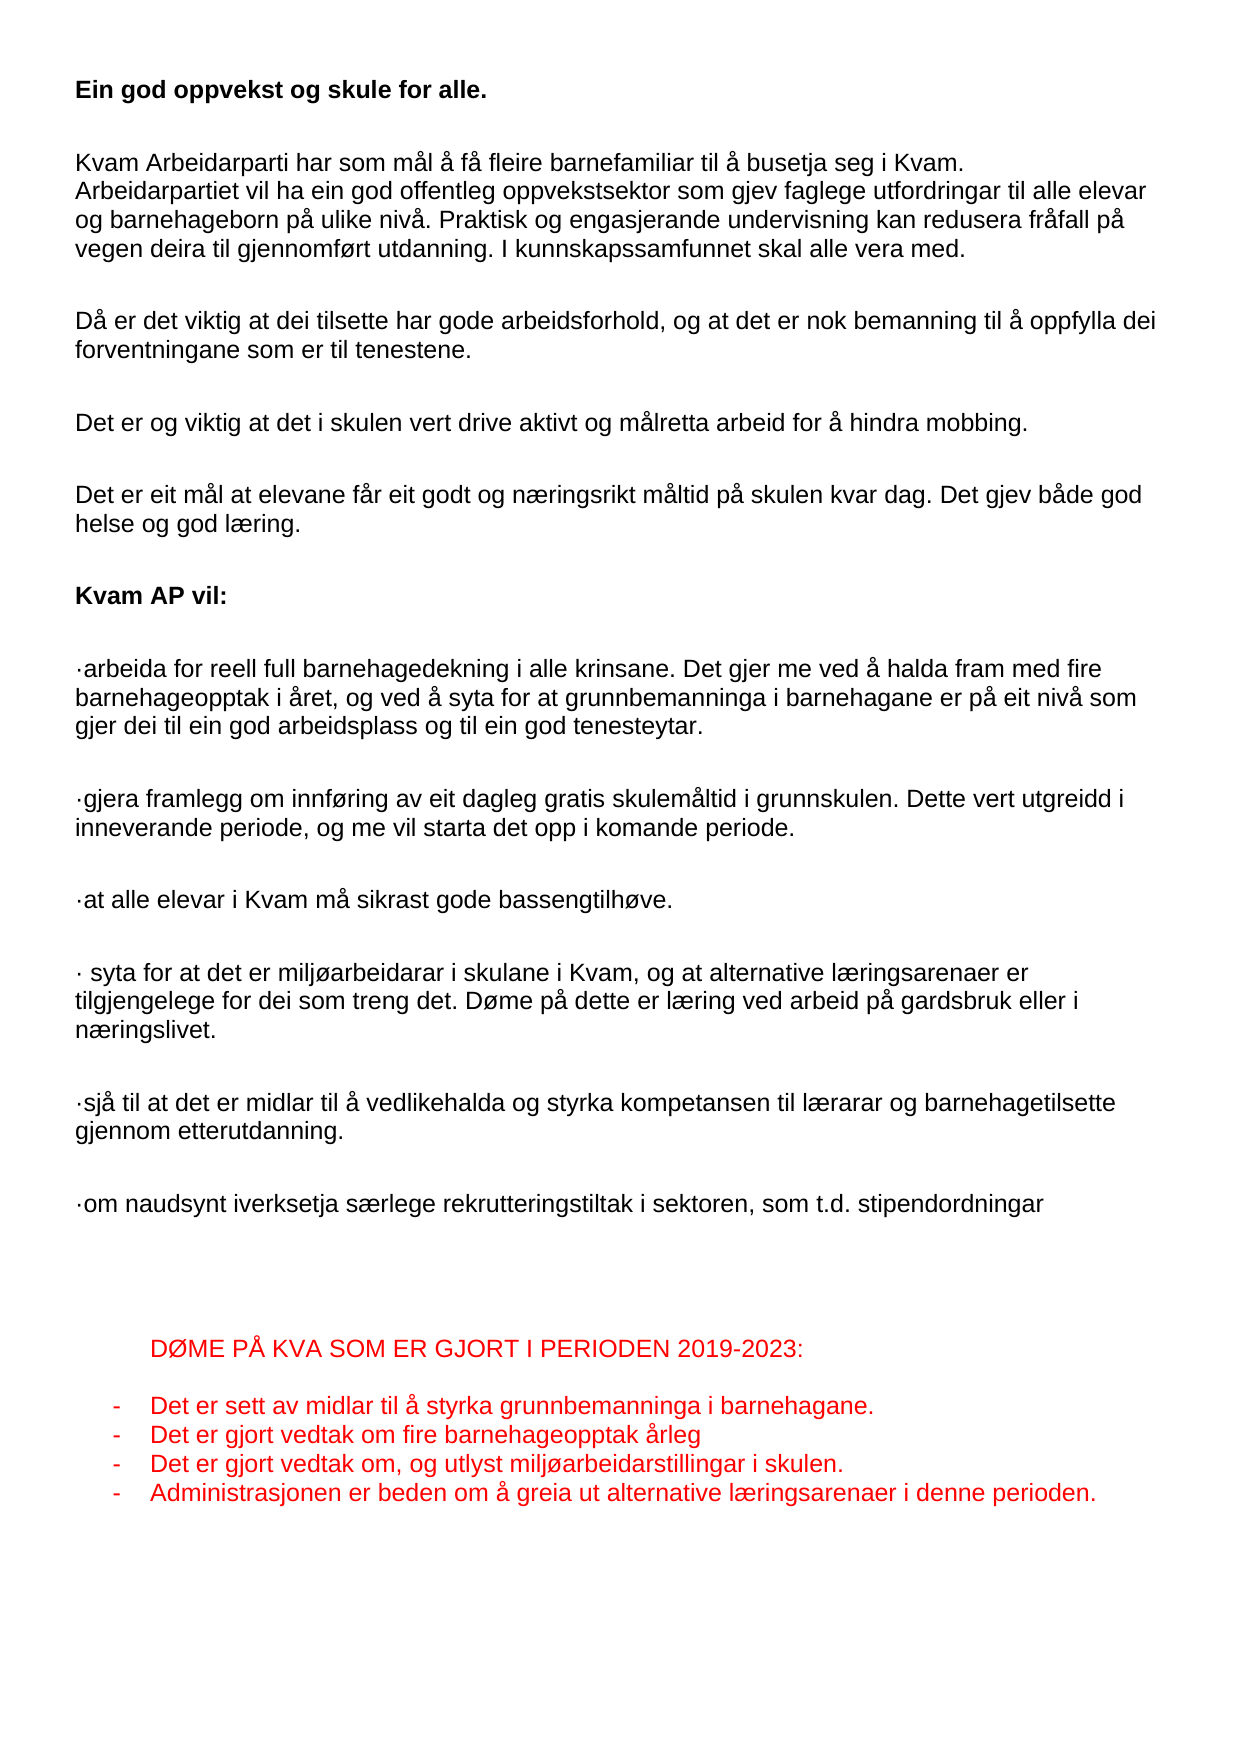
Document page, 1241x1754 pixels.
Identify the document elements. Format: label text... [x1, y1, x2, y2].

list Det er gjort vedtak om, og utlyst miljøarbeidarstillingar i skulen. [112, 1449, 1165, 1477]
text Ein god oppvekst og skule for alle. [75, 75, 1165, 104]
text Kvam AP vil: [75, 581, 1165, 610]
text ·om naudsynt iverksetja særlege rekrutteringstiltak i sektoren, som t.d. stipendordningar [75, 1189, 1165, 1217]
text Då er det viktig at dei tilsette har gode arbeidsforhold, og at det er nok bemanning til å oppfylla dei forventningane som er til tenestene. [75, 306, 1165, 364]
text Kvam Arbeidarparti har som mål å få fleire barnefamiliar til å busetja seg i Kvam. Arbeidarpartiet vil ha ein god offentleg oppvekstsektor som gjev faglege utfordringar til alle elevar og barnehageborn på ulike nivå. Praktisk og engasjerande undervisning kan redusera fråfall på vegen deira til gjennomført utdanning. I kunnskapssamfunnet skal alle vera med. [75, 147, 1165, 262]
text ·sjå til at det er midlar til å vedlikehalda og styrka kompetansen til lærarar og barnehagetilsette gjennom etterutdanning. [75, 1087, 1165, 1145]
text · syta for at det er miljøarbeidarar i skulane i Kvam, og at alternative læringsarenaer er tilgjengelege for dei som treng det. Døme på dette er læring ved arbeid på gardsbruk eller i næringslivet. [75, 957, 1165, 1044]
list Det er gjort vedtak om fire barnehageopptak årleg [112, 1420, 1165, 1449]
list Det er sett av midlar til å styrka grunnbemanninga i barnehagane. [112, 1391, 1165, 1420]
text ·gjera framlegg om innføring av eit dagleg gratis skulemåltid i grunnskulen. Dette vert utgreidd i inneverande periode, og me vil starta det opp i komande periode. [75, 784, 1165, 841]
list DØME PÅ KVA SOM ER GJORT I PERIODEN 2019-2023: [150, 1334, 1165, 1362]
text ·at alle elevar i Kvam må sikrast gode bassengtilhøve. [75, 885, 1165, 914]
text Det er og viktig at det i skulen vert drive aktivt og målretta arbeid for å hindra mobbing. [75, 407, 1165, 436]
text Det er eit mål at elevane får eit godt og næringsrikt måltid på skulen kvar dag. Det gjev både god helse og god læring. [75, 480, 1165, 537]
text ·arbeida for reell full barnehagedekning i alle krinsane. Det gjer me ved å halda fram med fire barnehageopptak i året, og ved å syta for at grunnbemanninga i barnehagane er på eit nivå som gjer dei til ein god arbeidsplass og til ein god tenesteytar. [75, 654, 1165, 740]
list Administrasjonen er beden om å greia ut alternative læringsarenaer i denne perioden. [112, 1477, 1165, 1506]
